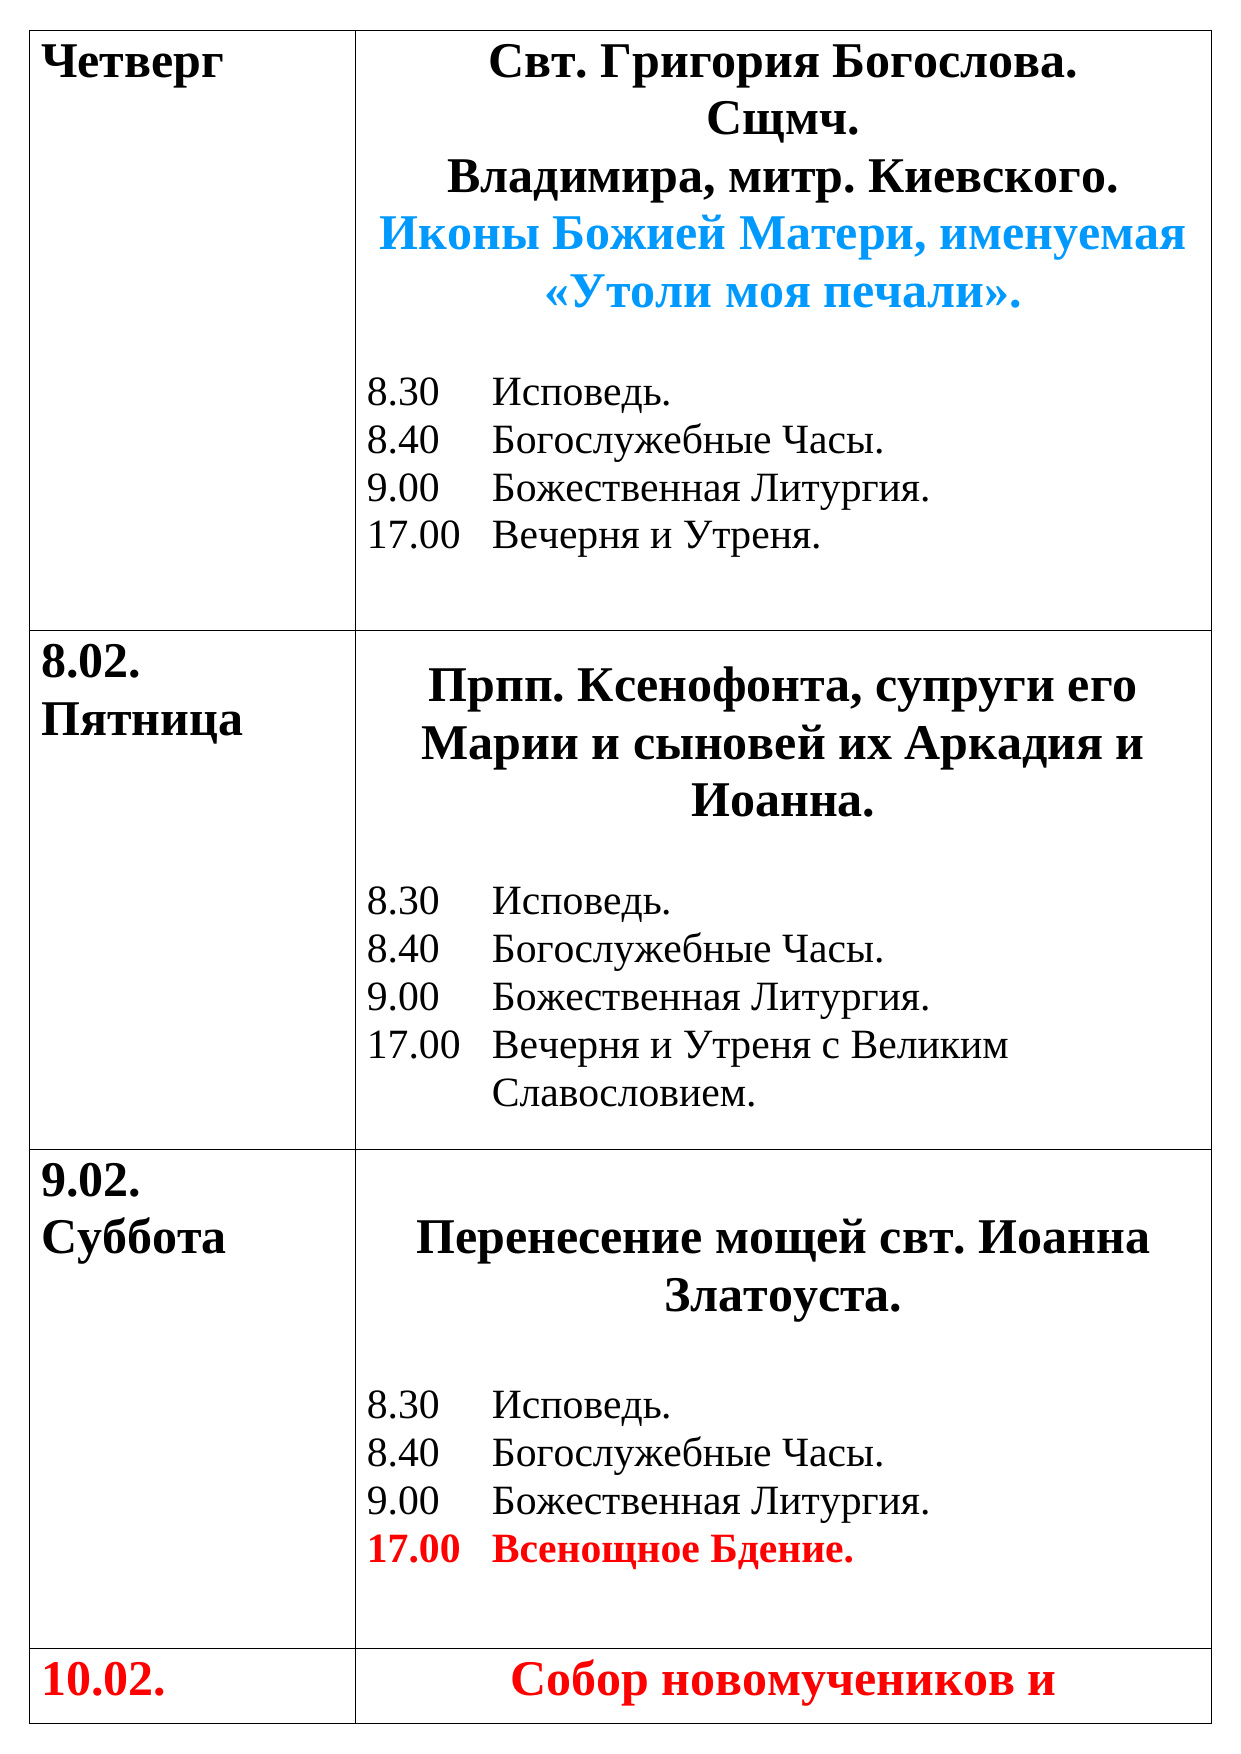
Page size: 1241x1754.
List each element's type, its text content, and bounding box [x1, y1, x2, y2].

table_cell 9.02. Суббота [30, 1150, 355, 1648]
table_cell Прпп. Ксенофонта, супруги его Марии и сыновей их Аркадия и Иоанна. 8.30 Исповедь. 8.40 Богослужебные Часы. 9.00 Божественная Литургия. 17.00 Вечерня и Утреня с Великим Славословием. [356, 631, 1211, 1149]
table_cell 8.02. Пятница [30, 631, 355, 1149]
table_cell Перенесение мощей свт. Иоанна Златоуста. 8.30 Исповедь. 8.40 Богослужебные Часы. 9.00 Божественная Литургия. 17.00 Всенощное Бдение. [356, 1150, 1211, 1648]
table_cell 10.02. Воскресенье [30, 1649, 355, 1723]
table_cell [356, 1649, 1211, 1723]
table_cell 7.02. Четверг [30, 31, 355, 630]
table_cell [356, 31, 1211, 630]
